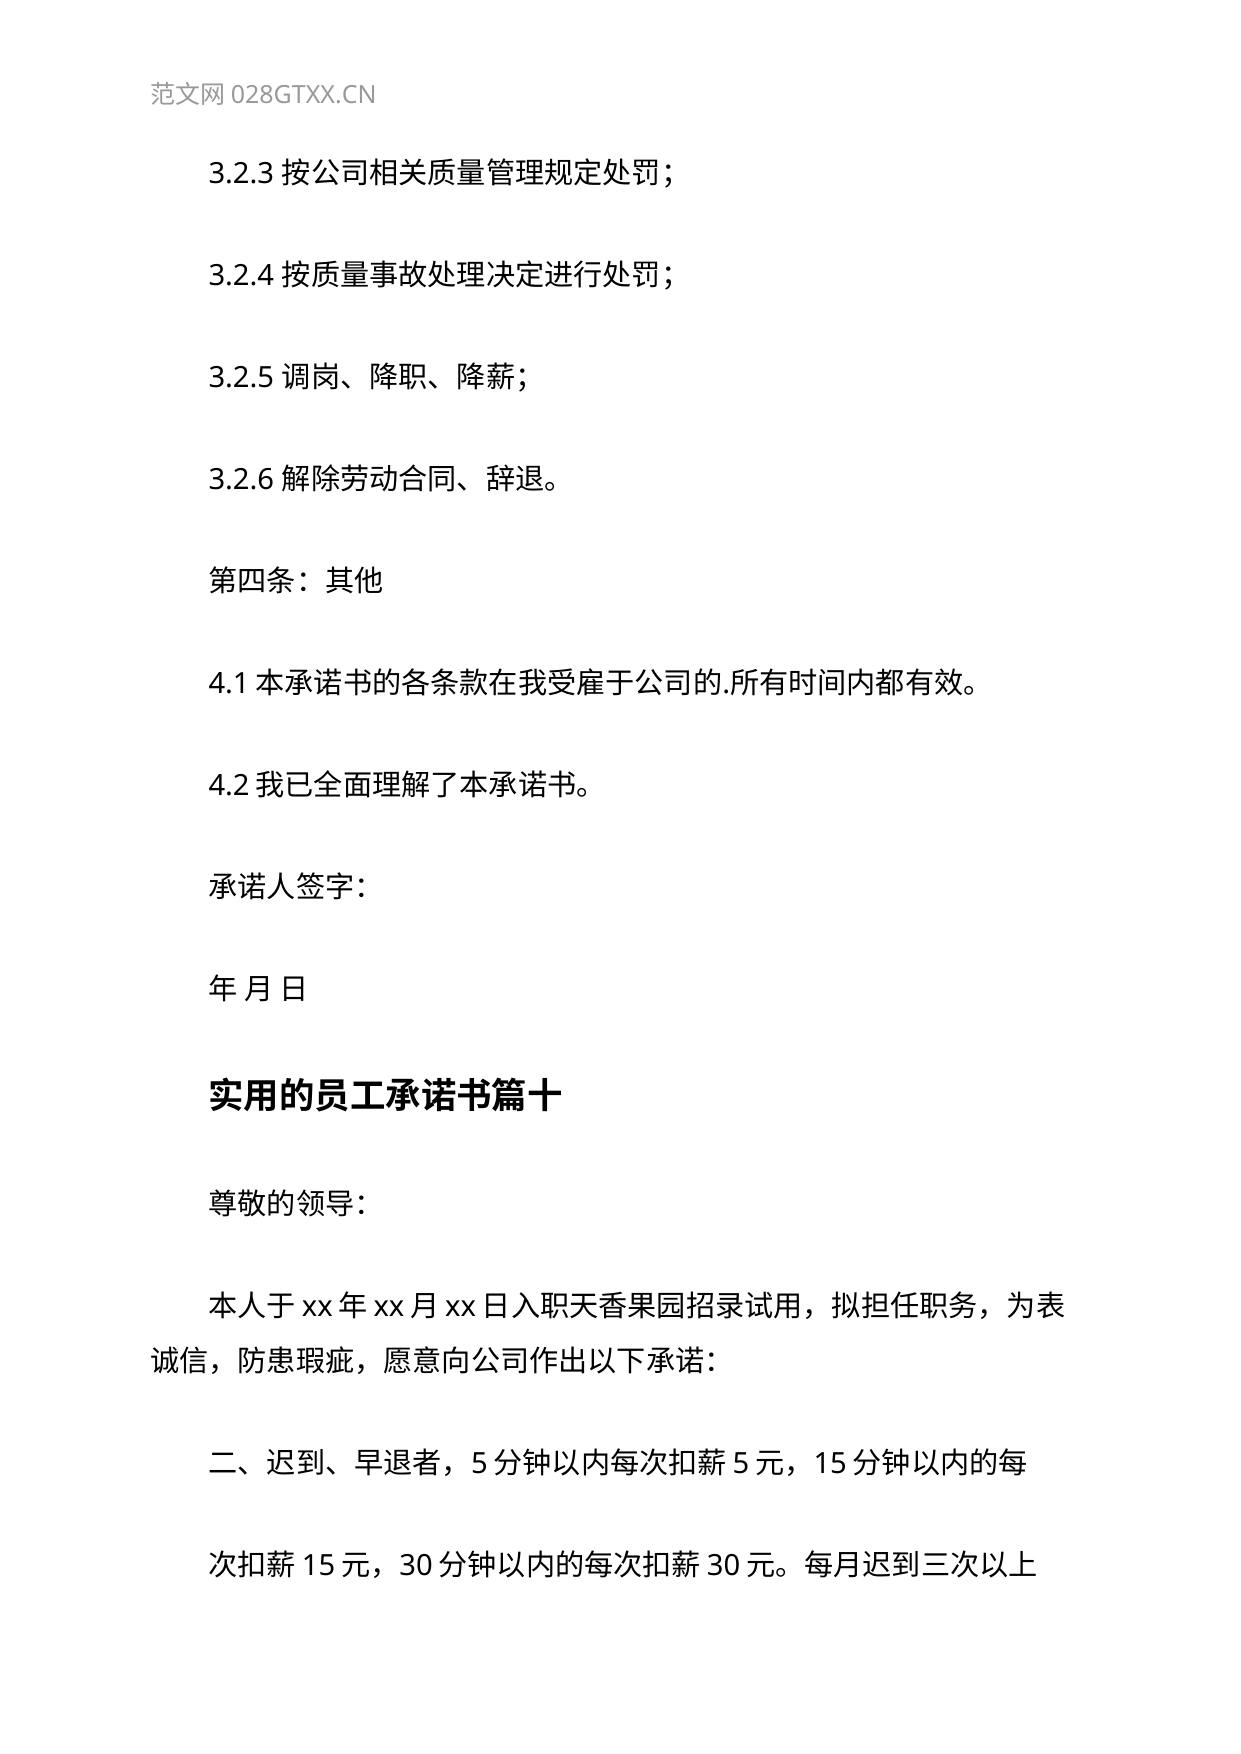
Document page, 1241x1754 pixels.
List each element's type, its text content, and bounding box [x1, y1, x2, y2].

text 4.2我已全面理解了本承诺书。 [150, 762, 1090, 804]
text 3.2.5 调岗、降职、降薪； [150, 354, 1090, 396]
text 本人于xx年xx月xx日入职天香果园招录试用，拟担任职务，为表诚信，防患瑕疵，愿意向公司作出以下承诺： [150, 1282, 1090, 1380]
text 二、迟到、早退者，5分钟以内每次扣薪5元，15分钟以内的每 [150, 1439, 1090, 1482]
text 第四条：其他 [150, 558, 1090, 600]
text 3.2.4 按质量事故处理决定进行处罚； [150, 252, 1090, 294]
text 3.2.6 解除劳动合同、辞退。 [150, 456, 1090, 498]
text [150, 1541, 1090, 1583]
text 尊敬的领导： [150, 1181, 1090, 1223]
text 年 月 日 [150, 965, 1090, 1008]
text 4.1本承诺书的各条款在我受雇于公司的.所有时间内都有效。 [150, 660, 1090, 702]
text 承诺人签字： [150, 864, 1090, 906]
text 3.2.3 按公司相关质量管理规定处罚； [150, 150, 1090, 192]
text 实用的员工承诺书篇十 [150, 1067, 1090, 1118]
